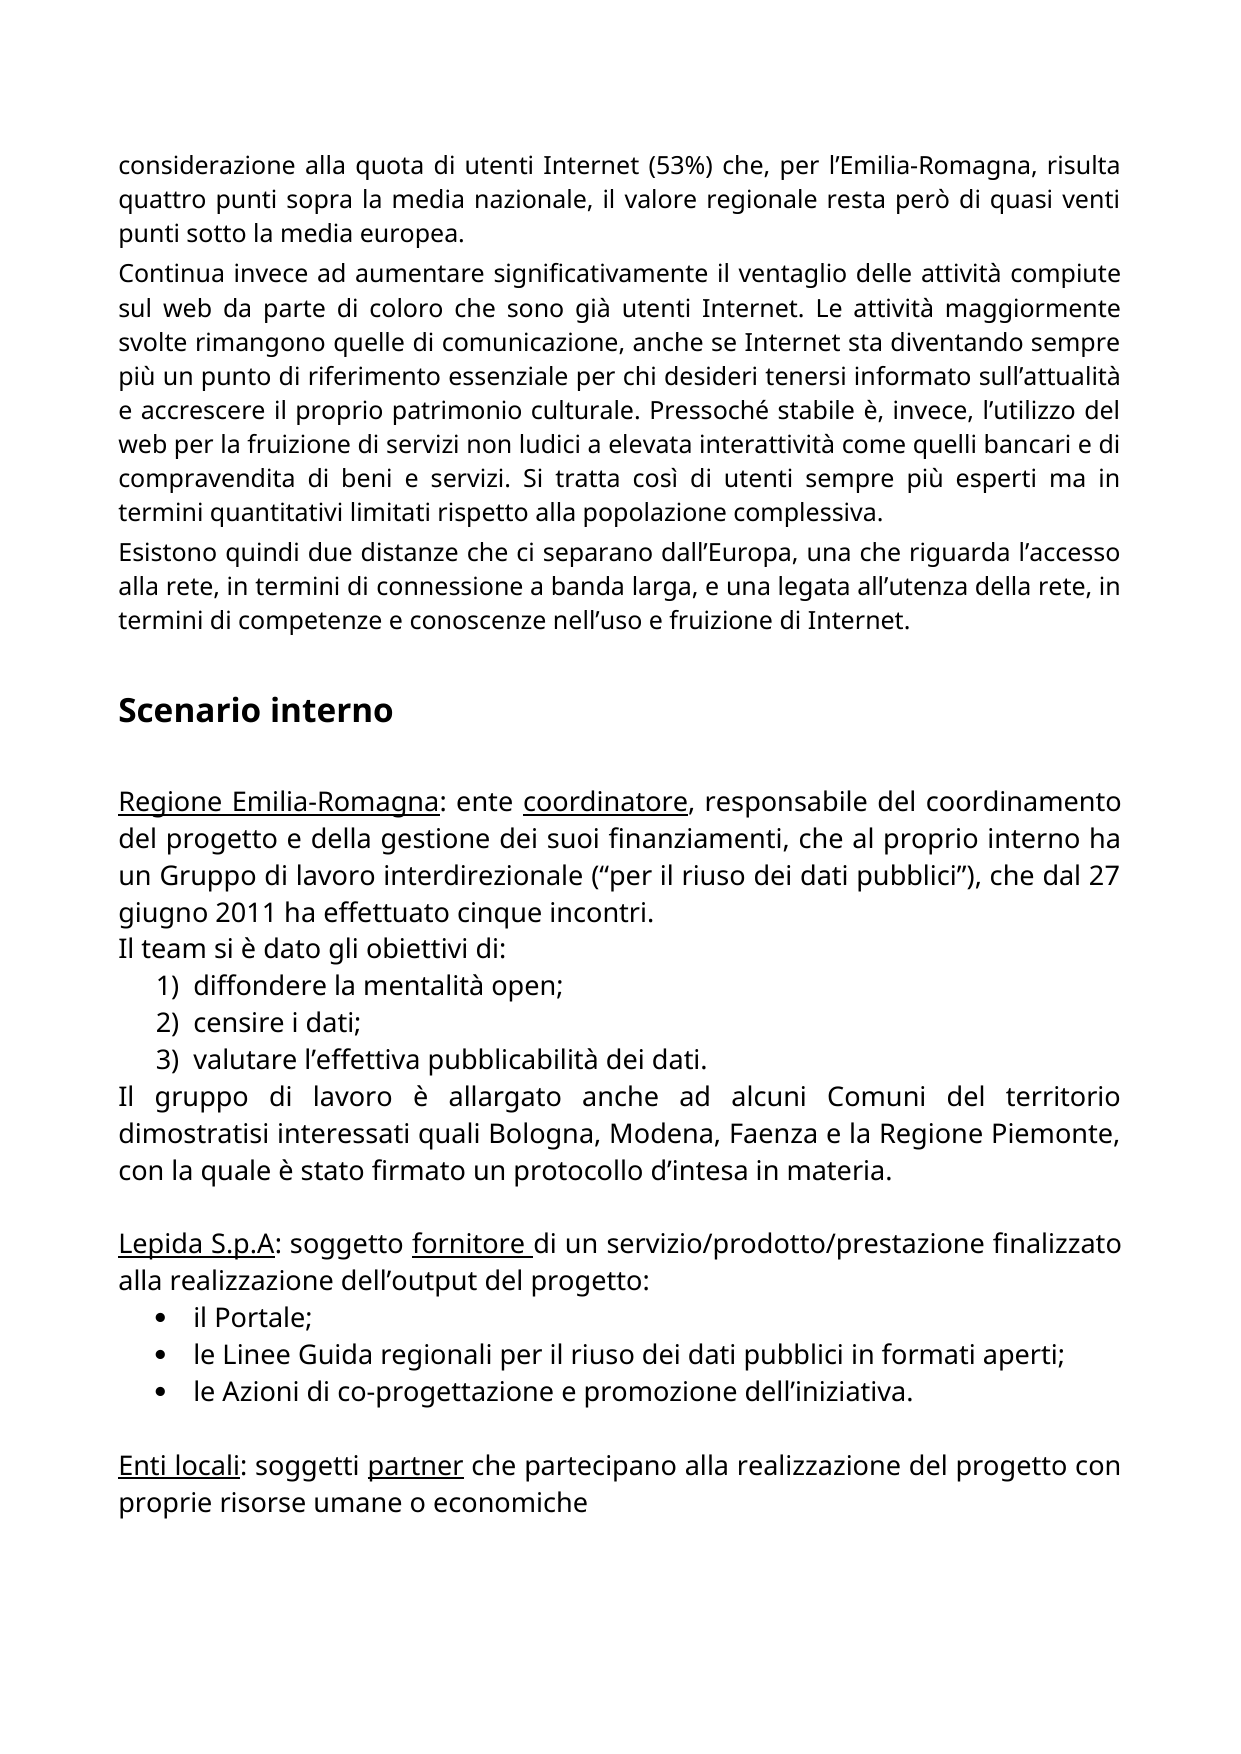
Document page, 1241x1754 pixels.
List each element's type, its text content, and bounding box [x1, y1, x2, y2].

list le Azioni di co-progettazione e promozione dell’iniziativa. [156, 1372, 1122, 1409]
text Il gruppo di lavoro è allargato anche ad alcuni Comuni del territorio dimostratisi interessati quali Bologna, Modena, Faenza e la Regione Piemonte, con la quale è stato firmato un protocollo d’intesa in materia. [118, 1077, 1122, 1188]
list il Portale; [156, 1299, 1122, 1336]
text Regione Emilia-Romagna: ente coordinatore, responsabile del coordinamento del progetto e della gestione dei suoi finanziamenti, che al proprio interno ha un Gruppo di lavoro interdirezionale (“per il riuso dei dati pubblici”), che dal 27 giugno 2011 ha effettuato cinque incontri. [118, 782, 1122, 930]
list valutare l’effettiva pubblicabilità dei dati. [156, 1041, 1122, 1077]
list censire i dati; [156, 1004, 1122, 1041]
text Continua invece ad aumentare significativamente il ventaglio delle attività compiute sul web da parte di coloro che sono già utenti Internet. Le attività maggiormente svolte rimangono quelle di comunicazione, anche se Internet sta diventando sempre più un punto di riferimento essenziale per chi desideri tenersi informato sull’attualità e accrescere il proprio patrimonio culturale. Pressoché stabile è, invece, l’utilizzo del web per la fruizione di servizi non ludici a elevata interattività come quelli bancari e di compravendita di beni e servizi. Si tratta così di utenti sempre più esperti ma in termini quantitativi limitati rispetto alla popolazione complessiva. [118, 256, 1122, 529]
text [118, 148, 1122, 250]
text Il team si è dato gli obiettivi di: [118, 930, 1122, 967]
list diffondere la mentalità open; [156, 967, 1122, 1004]
text Enti locali: soggetti partner che partecipano alla realizzazione del progetto con proprie risorse umane o economiche [118, 1446, 1122, 1520]
text Lepida S.p.A: soggetto fornitore di un servizio/prodotto/prestazione finalizzato alla realizzazione dell’output del progetto: [118, 1225, 1122, 1299]
text Esistono quindi due distanze che ci separano dall’Europa, una che riguarda l’accesso alla rete, in termini di connessione a banda larga, e una legata all’utenza della rete, in termini di competenze e conoscenze nell’uso e fruizione di Internet. [118, 535, 1122, 637]
subtitle Scenario interno [118, 687, 1122, 732]
list le Linee Guida regionali per il riuso dei dati pubblici in formati aperti; [156, 1336, 1122, 1372]
